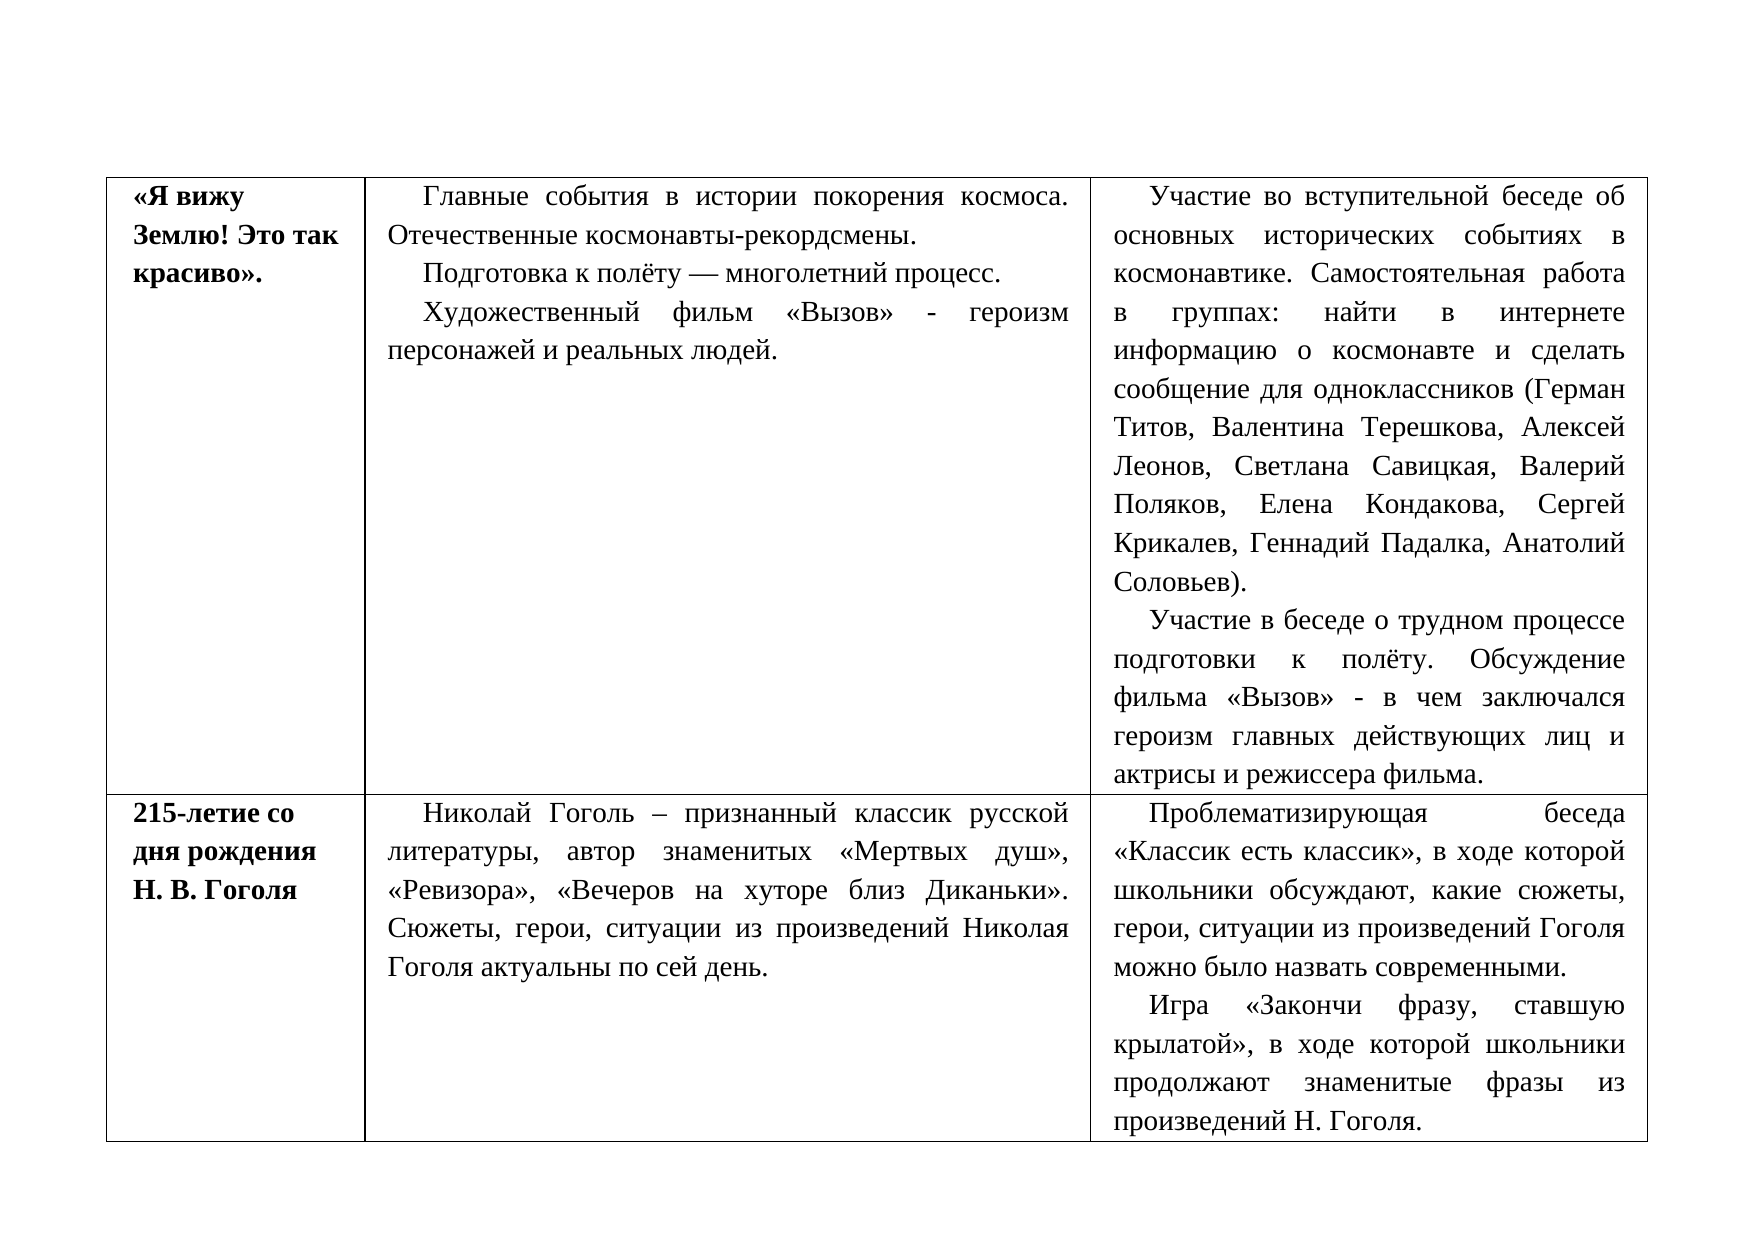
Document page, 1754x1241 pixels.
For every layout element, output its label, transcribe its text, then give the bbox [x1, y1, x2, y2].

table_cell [107, 795, 364, 1141]
table_cell «Я вижу Землю! Это так красиво». [107, 178, 364, 794]
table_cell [1091, 795, 1647, 1141]
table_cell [366, 795, 1090, 1141]
table_cell Участие во вступительной беседе об основных исторических событиях в космонавтике. Самостоятельная работа в группах: найти в интернете информацию о космонавте и сделать сообщение для одноклассников (Герман Титов, Валентина Терешкова, Алексей Леонов, Светлана Савицкая, Валерий Поляков, Елена Кондакова, Сергей Крикалев, Геннадий Падалка, Анатолий Соловьев). Участие в беседе о трудном процессе подготовки к полёту. Обсуждение фильма «Вызов» - в чем заключался героизм главных действующих лиц и актрисы и режиссера фильма. [1091, 178, 1647, 794]
table_cell Главные события в истории покорения космоса. Отечественные космонавты-рекордсмены. Подготовка к полёту — многолетний процесс. Художественный фильм «Вызов» - героизм персонажей и реальных людей. [366, 178, 1090, 794]
